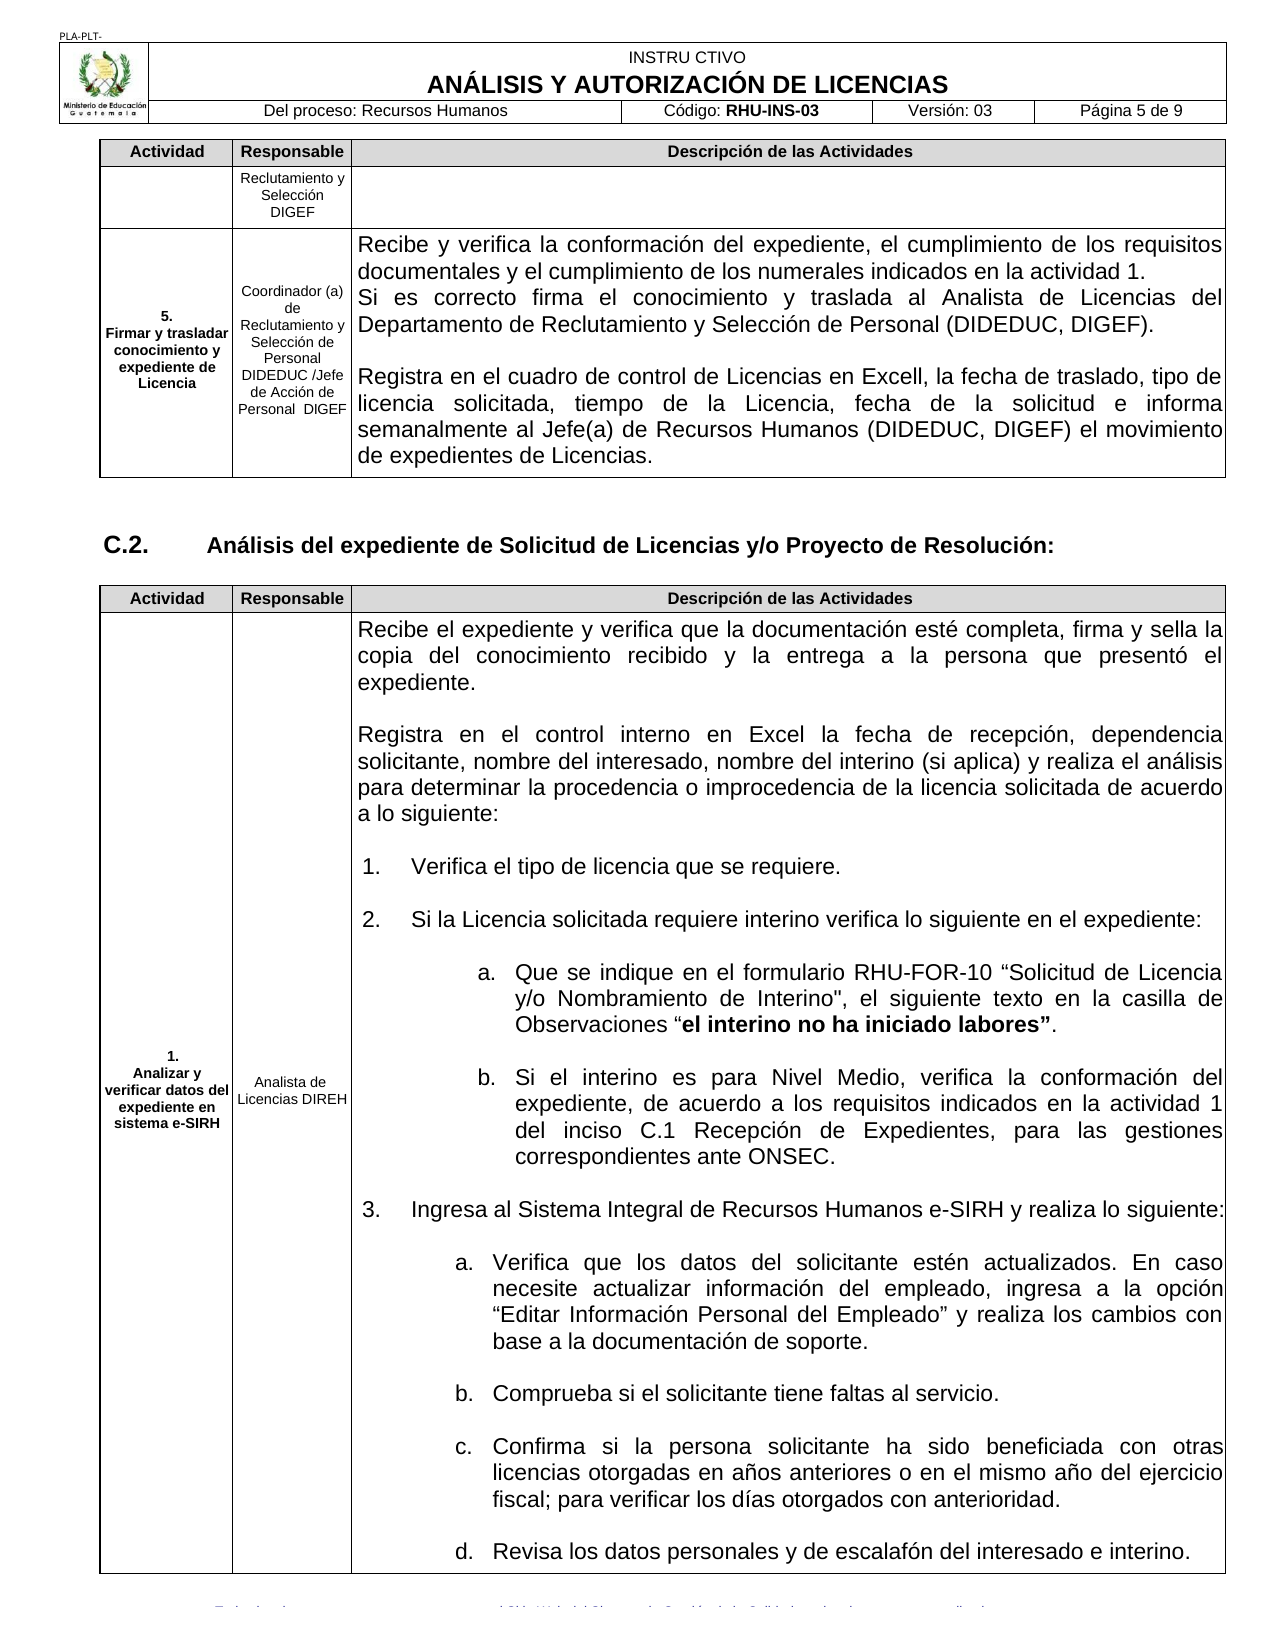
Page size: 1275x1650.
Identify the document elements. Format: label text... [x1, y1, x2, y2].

table_header INSTRU CTIVO ANÁLISIS Y AUTORIZACIÓN DE LICENCIAS [149, 43, 1226, 100]
table_cell [352, 167, 1225, 228]
table_header Actividad [101, 586, 232, 612]
table_cell Analista de Licencias DIREH [233, 613, 351, 1573]
picture [62, 48, 147, 118]
table_header Actividad [101, 140, 232, 166]
table_cell Versión: 03 [873, 101, 1034, 122]
table_cell 5. Firmar y trasladar conocimiento y expediente de Licencia [101, 229, 232, 477]
table_cell 1. Analizar y verificar datos del expediente en sistema e-SIRH [101, 613, 232, 1573]
table_cell Recibe el expediente y verifica que la documentación esté completa, firma y sella la copia del conocimiento recibido y la entrega a la persona que presentó el expediente. Registra en el control interno en Excel la fecha de recepción, dependencia solicitante, nombre del interesado, nombre del interino (si aplica) y realiza el análisis para determinar la procedencia o improcedencia de la licencia solicitada de acuerdo a lo siguiente: Verifica el tipo de licencia que se requiere. Si la Licencia solicitada requiere interino verifica lo siguiente en el expediente: Que se indique en el formulario RHU-FOR-10 “Solicitud de Licencia y/o Nombramiento de Interino", el siguiente texto en la casilla de Observaciones “el interino no ha iniciado labores”. Si el interino es para Nivel Medio, verifica la conformación del expediente, de acuerdo a los requisitos indicados en la actividad 1 del inciso C.1 Recepción de Expedientes, para las gestiones correspondientes ante ONSEC. Ingresa al Sistema Integral de Recursos Humanos e-SIRH y realiza lo siguiente: Verifica que los datos del solicitante estén actualizados. En caso necesite actualizar información del empleado, ingresa a la opción “Editar Información Personal del Empleado” y realiza los cambios con base a la documentación de soporte. Comprueba si el solicitante tiene faltas al servicio. Confirma si la persona solicitante ha sido beneficiada con otras licencias otorgadas en años anteriores o en el mismo año del ejercicio fiscal; para verificar los días otorgados con anterioridad. Revisa los datos personales y de escalafón del interesado e interino. [352, 613, 1225, 1573]
table_cell Recibe y verifica la conformación del expediente, el cumplimiento de los requisitos documentales y el cumplimiento de los numerales indicados en la actividad 1. Si es correcto firma el conocimiento y traslada al Analista de Licencias del Departamento de Reclutamiento y Selección de Personal (DIDEDUC, DIGEF). Registra en el cuadro de control de Licencias en Excell, la fecha de traslado, tipo de licencia solicitada, tiempo de la Licencia, fecha de la solicitud e informa semanalmente al Jefe(a) de Recursos Humanos (DIDEDUC, DIGEF) el movimiento de expedientes de Licencias. [352, 229, 1225, 477]
list Análisis del expediente de Solicitud de Licencias y/o Proyecto de Resolución: [103, 530, 1239, 559]
table_cell Coordinador (a) de Reclutamiento y Selección de Personal DIDEDUC /Jefe de Acción de Personal DIGEF [233, 229, 351, 477]
table_header Responsable [233, 140, 351, 166]
table_cell [101, 167, 232, 228]
table_header Responsable [233, 586, 351, 612]
table_header Descripción de las Actividades [352, 586, 1225, 612]
table_cell Del proceso: Recursos Humanos [149, 101, 621, 122]
table_header Descripción de las Actividades [352, 140, 1225, 166]
table_cell Reclutamiento y Selección DIGEF [233, 167, 351, 228]
table_cell Página 5 de 9 [1035, 101, 1226, 122]
table_header [60, 43, 148, 122]
table_cell Código: RHU-INS-03 [622, 101, 872, 122]
